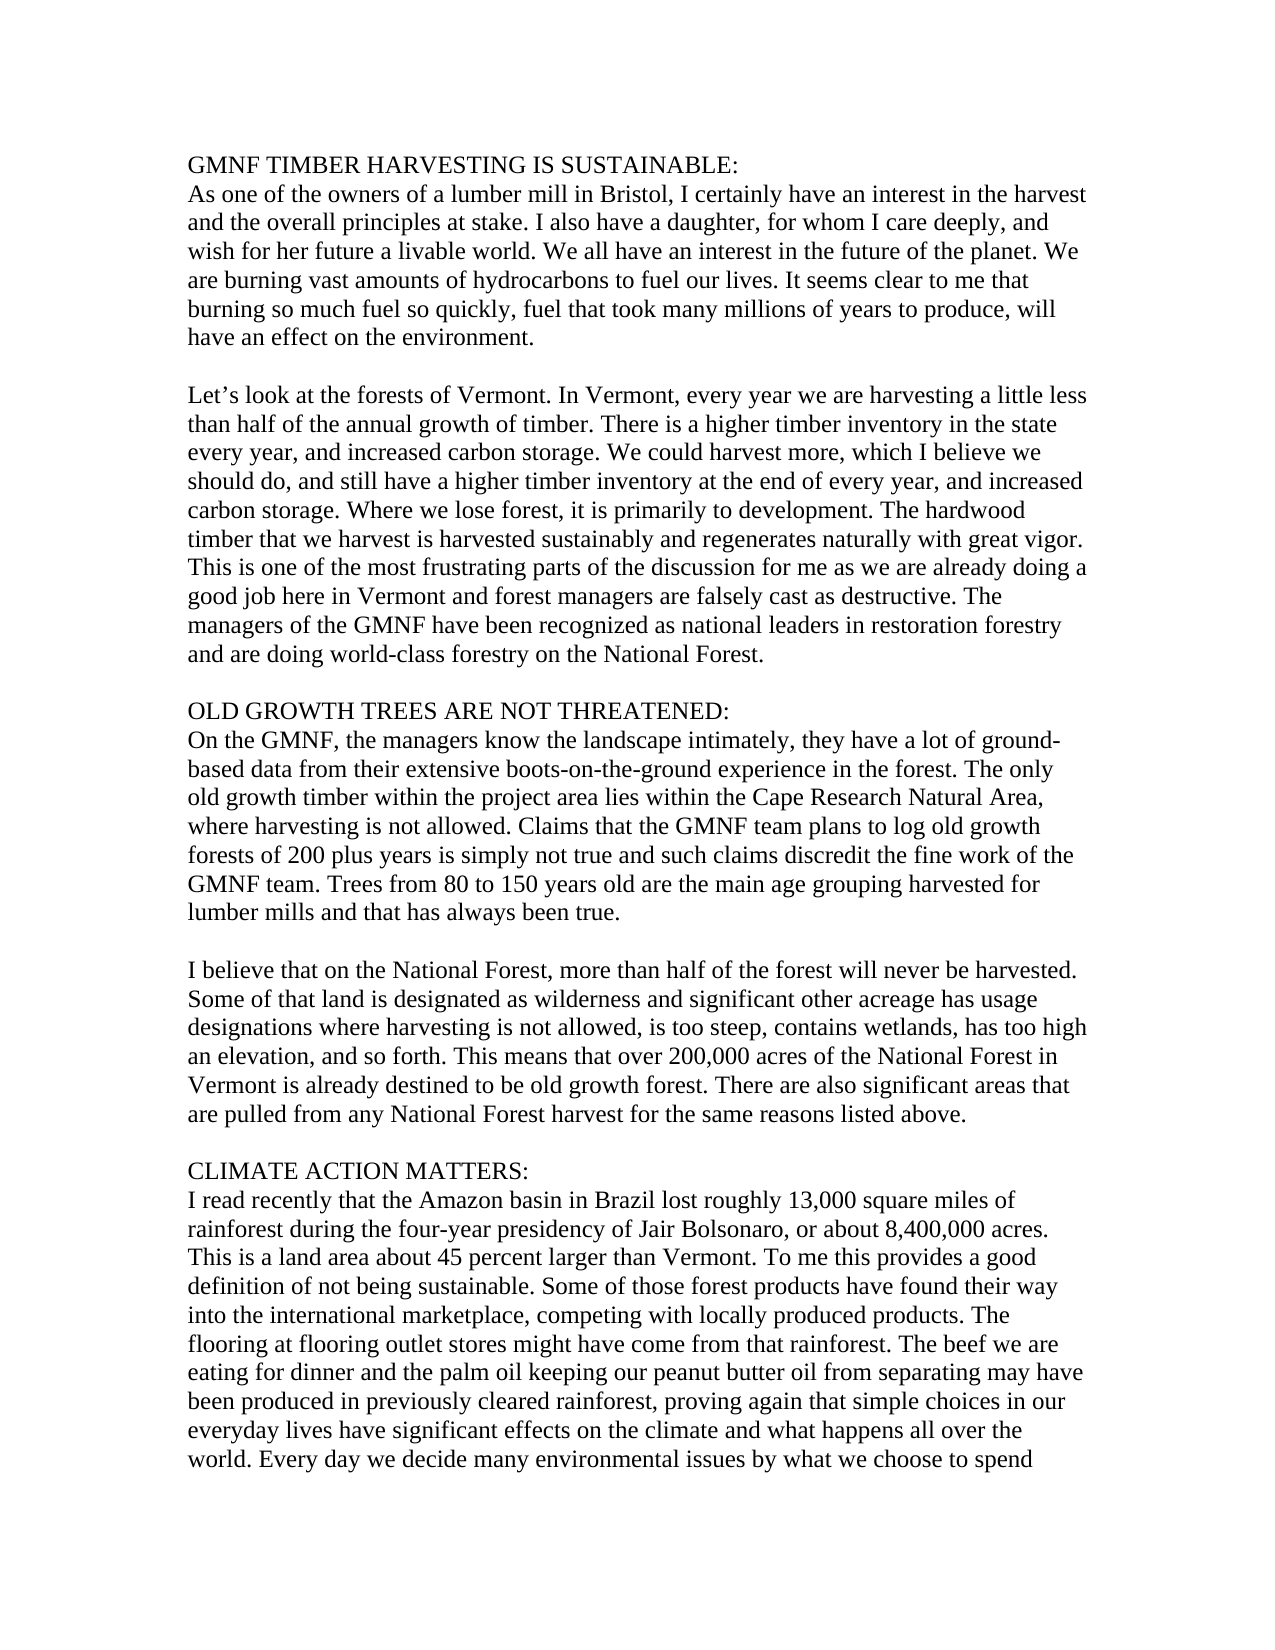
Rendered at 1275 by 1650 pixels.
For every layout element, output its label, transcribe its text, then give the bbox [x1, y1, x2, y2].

text CLIMATE ACTION MATTERS: [187, 1156, 1087, 1185]
text OLD GROWTH TREES ARE NOT THREATENED: [187, 696, 1087, 725]
text Let’s look at the forests of Vermont. In Vermont, every year we are harvesting a little less than half of the annual growth of timber. There is a higher timber inventory in the state every year, and increased carbon storage. We could harvest more, which I believe we should do, and still have a higher timber inventory at the end of every year, and increased carbon storage. Where we lose forest, it is primarily to development. The hardwood timber that we harvest is harvested sustainably and regenerates naturally with great vigor. This is one of the most frustrating parts of the discussion for me as we are already doing a good job here in Vermont and forest managers are falsely cast as destructive. The managers of the GMNF have been recognized as national leaders in restoration forestry and are doing world-class forestry on the National Forest. [187, 380, 1087, 667]
text As one of the owners of a lumber mill in Bristol, I certainly have an interest in the harvest and the overall principles at stake. I also have a daughter, for whom I care deeply, and wish for her future a livable world. We all have an interest in the future of the planet. We are burning vast amounts of hydrocarbons to fuel our lives. It seems clear to me that burning so much fuel so quickly, fuel that took many millions of years to produce, will have an effect on the environment. [187, 179, 1087, 351]
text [187, 1185, 1087, 1472]
text GMNF TIMBER HARVESTING IS SUSTAINABLE: [187, 150, 1087, 179]
text I believe that on the National Forest, more than half of the forest will never be harvested. Some of that land is designated as wilderness and significant other acreage has usage designations where harvesting is not allowed, is too steep, contains wetlands, has too high an elevation, and so forth. This means that over 200,000 acres of the National Forest in Vermont is already destined to be old growth forest. There are also significant areas that are pulled from any National Forest harvest for the same reasons listed above. [187, 955, 1087, 1127]
text On the GMNF, the managers know the landscape intimately, they have a lot of ground-based data from their extensive boots-on-the-ground experience in the forest. The only old growth timber within the project area lies within the Cape Research Natural Area, where harvesting is not allowed. Claims that the GMNF team plans to log old growth forests of 200 plus years is simply not true and such claims discredit the fine work of the GMNF team. Trees from 80 to 150 years old are the main age grouping harvested for lumber mills and that has always been true. [187, 725, 1087, 926]
